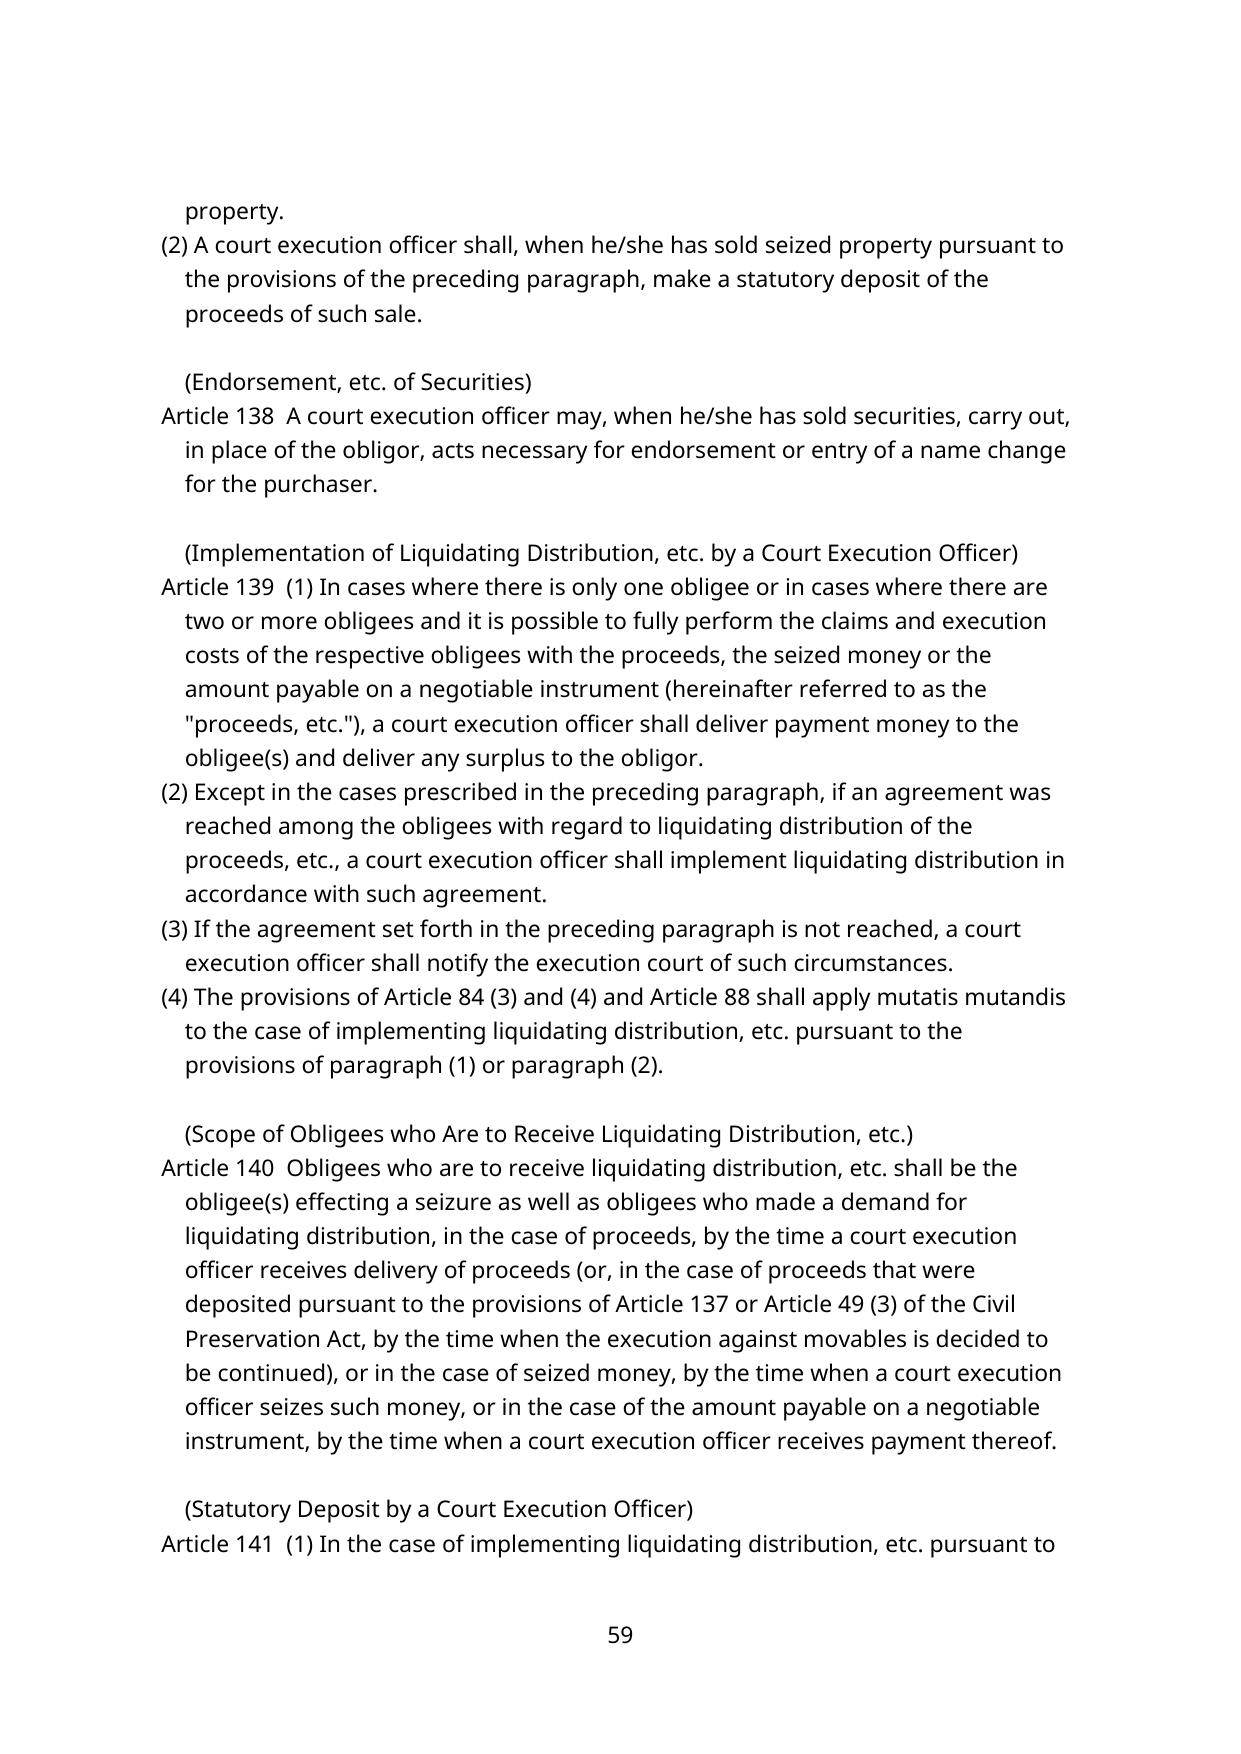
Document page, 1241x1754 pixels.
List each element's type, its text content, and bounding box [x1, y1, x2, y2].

text (Implementation of Liquidating Distribution, etc. by a Court Execution Officer) [184, 535, 1079, 569]
text (4) The provisions of Article 84 (3) and (4) and Article 88 shall apply mutatis mutandis to the case of implementing liquidating distribution, etc. pursuant to the provisions of paragraph (1) or paragraph (2). [161, 979, 1079, 1082]
text Article 140 Obligees who are to receive liquidating distribution, etc. shall be the obligee(s) effecting a seizure as well as obligees who made a demand for liquidating distribution, in the case of proceeds, by the time a court execution officer receives delivery of proceeds (or, in the case of proceeds that were deposited pursuant to the provisions of Article 137 or Article 49 (3) of the Civil Preservation Act, by the time when the execution against movables is decided to be continued), or in the case of seized money, by the time when a court execution officer seizes such money, or in the case of the amount payable on a negotiable instrument, by the time when a court execution officer receives payment thereof. [161, 1150, 1079, 1458]
text (2) Except in the cases prescribed in the preceding paragraph, if an agreement was reached among the obligees with regard to liquidating distribution of the proceeds, etc., a court execution officer shall implement liquidating distribution in accordance with such agreement. [161, 774, 1079, 911]
text (2) A court execution officer shall, when he/she has sold seized property pursuant to the provisions of the preceding paragraph, make a statutory deposit of the proceeds of such sale. [161, 228, 1079, 330]
text (Scope of Obligees who Are to Receive Liquidating Distribution, etc.) [184, 1116, 1079, 1150]
text Article 138 A court execution officer may, when he/she has sold securities, carry out, in place of the obligor, acts necessary for endorsement or entry of a name change for the purchaser. [161, 399, 1079, 501]
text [161, 1526, 1079, 1560]
text (3) If the agreement set forth in the preceding paragraph is not reached, a court execution officer shall notify the execution court of such circumstances. [161, 911, 1079, 979]
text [161, 194, 1079, 228]
text (Endorsement, etc. of Securities) [184, 364, 1079, 399]
text Article 139 (1) In cases where there is only one obligee or in cases where there are two or more obligees and it is possible to fully perform the claims and execution costs of the respective obligees with the proceeds, the seized money or the amount payable on a negotiable instrument (hereinafter referred to as the "proceeds, etc."), a court execution officer shall deliver payment money to the obligee(s) and deliver any surplus to the obligor. [161, 569, 1079, 774]
text (Statutory Deposit by a Court Execution Officer) [184, 1492, 1079, 1526]
